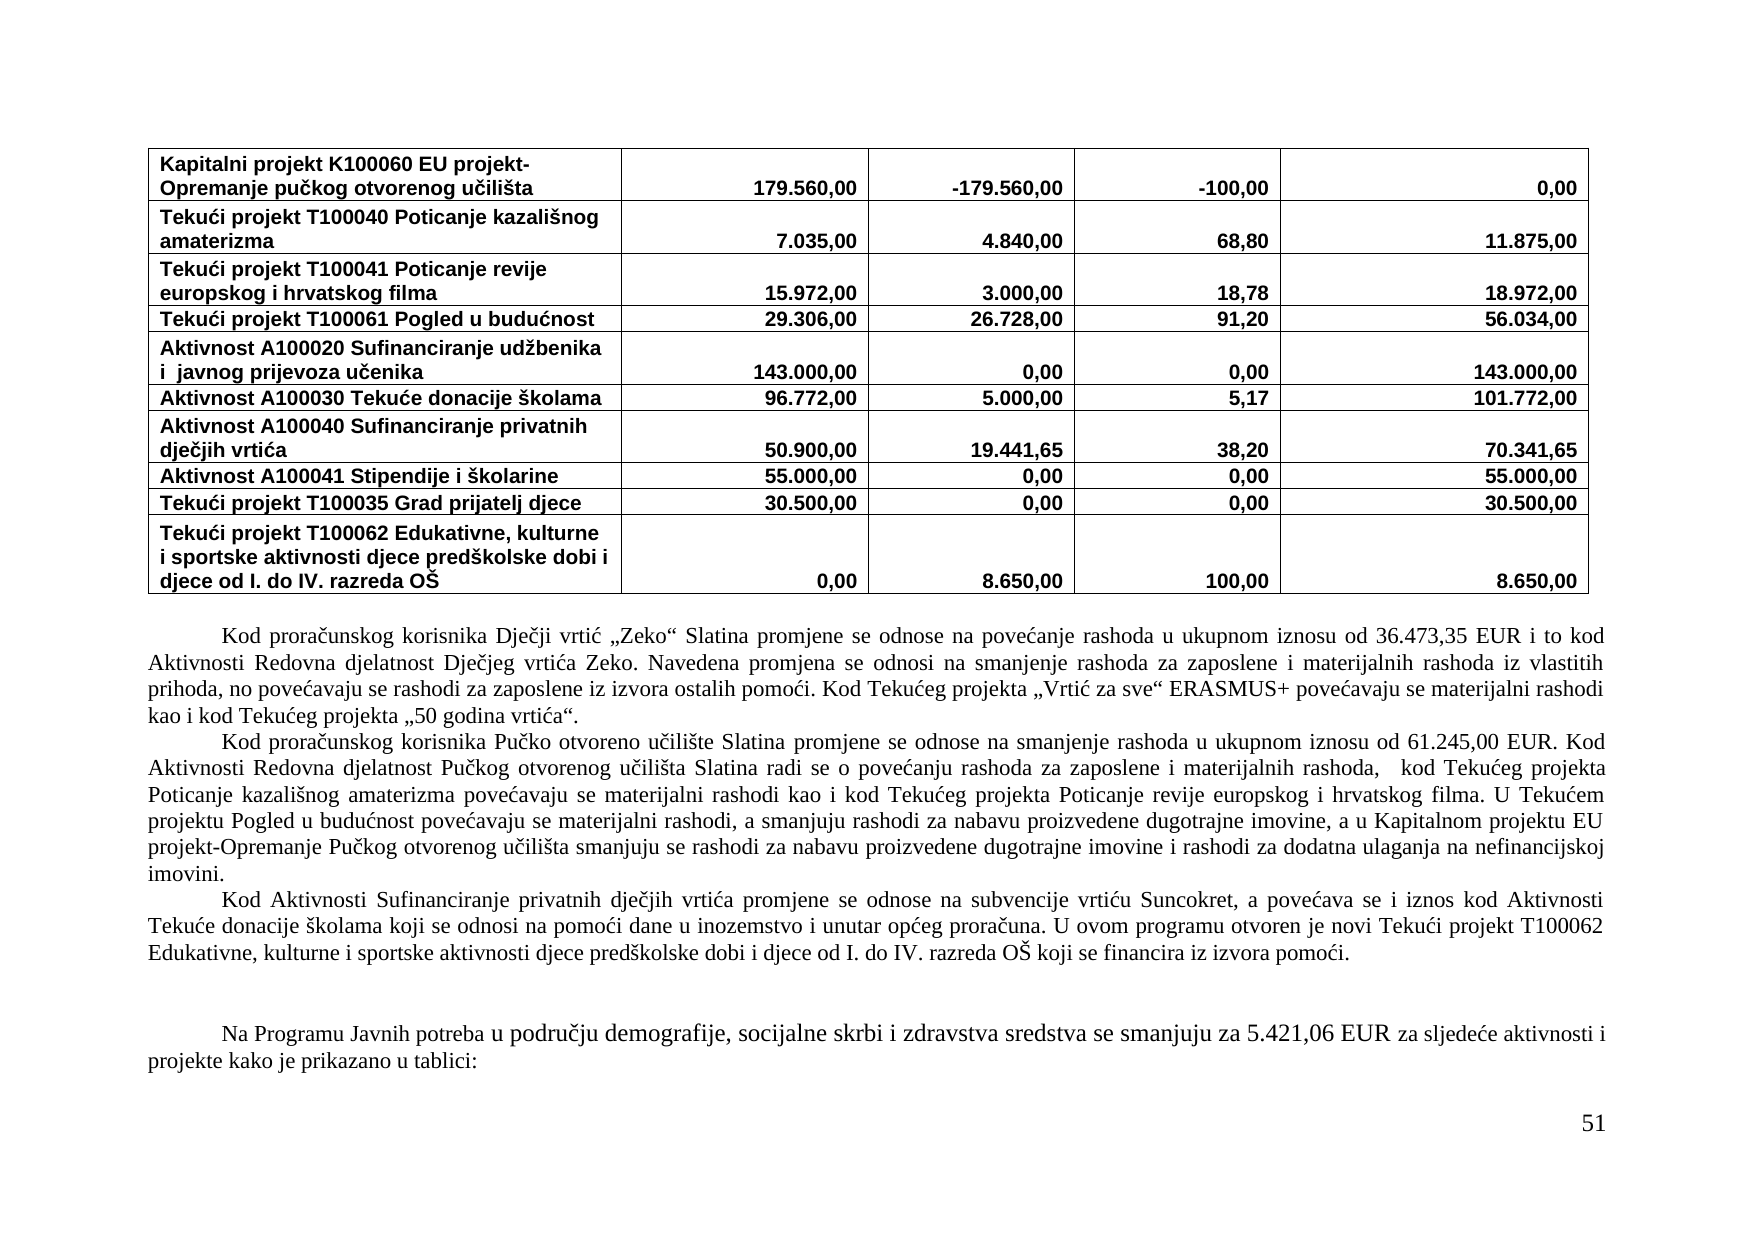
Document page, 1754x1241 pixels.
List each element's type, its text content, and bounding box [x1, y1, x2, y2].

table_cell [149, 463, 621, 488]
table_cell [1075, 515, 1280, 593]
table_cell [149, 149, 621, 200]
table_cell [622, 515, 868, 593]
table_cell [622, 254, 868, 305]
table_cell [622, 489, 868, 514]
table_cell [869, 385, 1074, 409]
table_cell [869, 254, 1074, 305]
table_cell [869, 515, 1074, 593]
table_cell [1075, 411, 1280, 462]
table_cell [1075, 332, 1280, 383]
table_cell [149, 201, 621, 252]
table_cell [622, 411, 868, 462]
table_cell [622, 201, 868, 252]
text Kod proračunskog korisnika Dječji vrtić „Zeko“ Slatina promjene se odnose na povećanje rashoda u ukupnom iznosu od 36.473,35 EUR i to kod Aktivnosti Redovna djelatnost Dječjeg vrtića Zeko. Navedena promjena se odnosi na smanjenje rashoda za zaposlene i materijalnih rashoda iz vlastitih prihoda, no povećavaju se rashodi za zaposlene iz izvora ostalih pomoći. Kod Tekućeg projekta „Vrtić za sve“ ERASMUS+ povećavaju se materijalni rashodi kao i kod Tekućeg projekta „50 godina vrtića“. [148, 623, 1606, 728]
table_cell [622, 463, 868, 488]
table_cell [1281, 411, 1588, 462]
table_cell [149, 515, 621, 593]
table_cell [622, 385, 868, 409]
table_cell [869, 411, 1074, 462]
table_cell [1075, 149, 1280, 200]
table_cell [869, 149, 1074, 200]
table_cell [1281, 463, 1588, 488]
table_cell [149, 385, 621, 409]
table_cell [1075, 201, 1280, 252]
text Na Programu Javnih potreba u području demografije, socijalne skrbi i zdravstva sredstva se smanjuju za 5.421,06 EUR za sljedeće aktivnosti i projekte kako je prikazano u tablici: [148, 1018, 1606, 1073]
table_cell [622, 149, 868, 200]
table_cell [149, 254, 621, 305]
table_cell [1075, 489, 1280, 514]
text Kod Aktivnosti Sufinanciranje privatnih dječjih vrtića promjene se odnose na subvencije vrtiću Suncokret, a povećava se i iznos kod Aktivnosti Tekuće donacije školama koji se odnosi na pomoći dane u inozemstvo i unutar općeg proračuna. U ovom programu otvoren je novi Tekući projekt T100062 Edukativne, kulturne i sportske aktivnosti djece predškolske dobi i djece od I. do IV. razreda OŠ koji se financira iz izvora pomoći. [148, 886, 1606, 965]
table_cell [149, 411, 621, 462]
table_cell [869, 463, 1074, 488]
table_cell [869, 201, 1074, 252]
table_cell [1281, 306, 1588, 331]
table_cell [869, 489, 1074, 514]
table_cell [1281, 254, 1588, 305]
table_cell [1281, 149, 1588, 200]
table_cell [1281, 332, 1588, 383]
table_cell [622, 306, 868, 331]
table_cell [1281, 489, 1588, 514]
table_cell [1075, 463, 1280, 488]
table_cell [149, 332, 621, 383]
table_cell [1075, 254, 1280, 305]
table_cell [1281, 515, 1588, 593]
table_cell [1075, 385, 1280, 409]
text Kod proračunskog korisnika Pučko otvoreno učilište Slatina promjene se odnose na smanjenje rashoda u ukupnom iznosu od 61.245,00 EUR. Kod Aktivnosti Redovna djelatnost Pučkog otvorenog učilišta Slatina radi se o povećanju rashoda za zaposlene i materijalnih rashoda, kod Tekućeg projekta Poticanje kazališnog amaterizma povećavaju se materijalni rashodi kao i kod Tekućeg projekta Poticanje revije europskog i hrvatskog filma. U Tekućem projektu Pogled u budućnost povećavaju se materijalni rashodi, a smanjuju rashodi za nabavu proizvedene dugotrajne imovine, a u Kapitalnom projektu EU projekt-Opremanje Pučkog otvorenog učilišta smanjuju se rashodi za nabavu proizvedene dugotrajne imovine i rashodi za dodatna ulaganja na nefinancijskoj imovini. [148, 728, 1606, 886]
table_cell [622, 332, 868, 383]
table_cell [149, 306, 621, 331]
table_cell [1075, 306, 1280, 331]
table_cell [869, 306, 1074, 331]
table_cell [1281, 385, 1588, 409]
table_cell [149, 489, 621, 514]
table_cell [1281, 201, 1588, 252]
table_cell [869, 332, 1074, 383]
